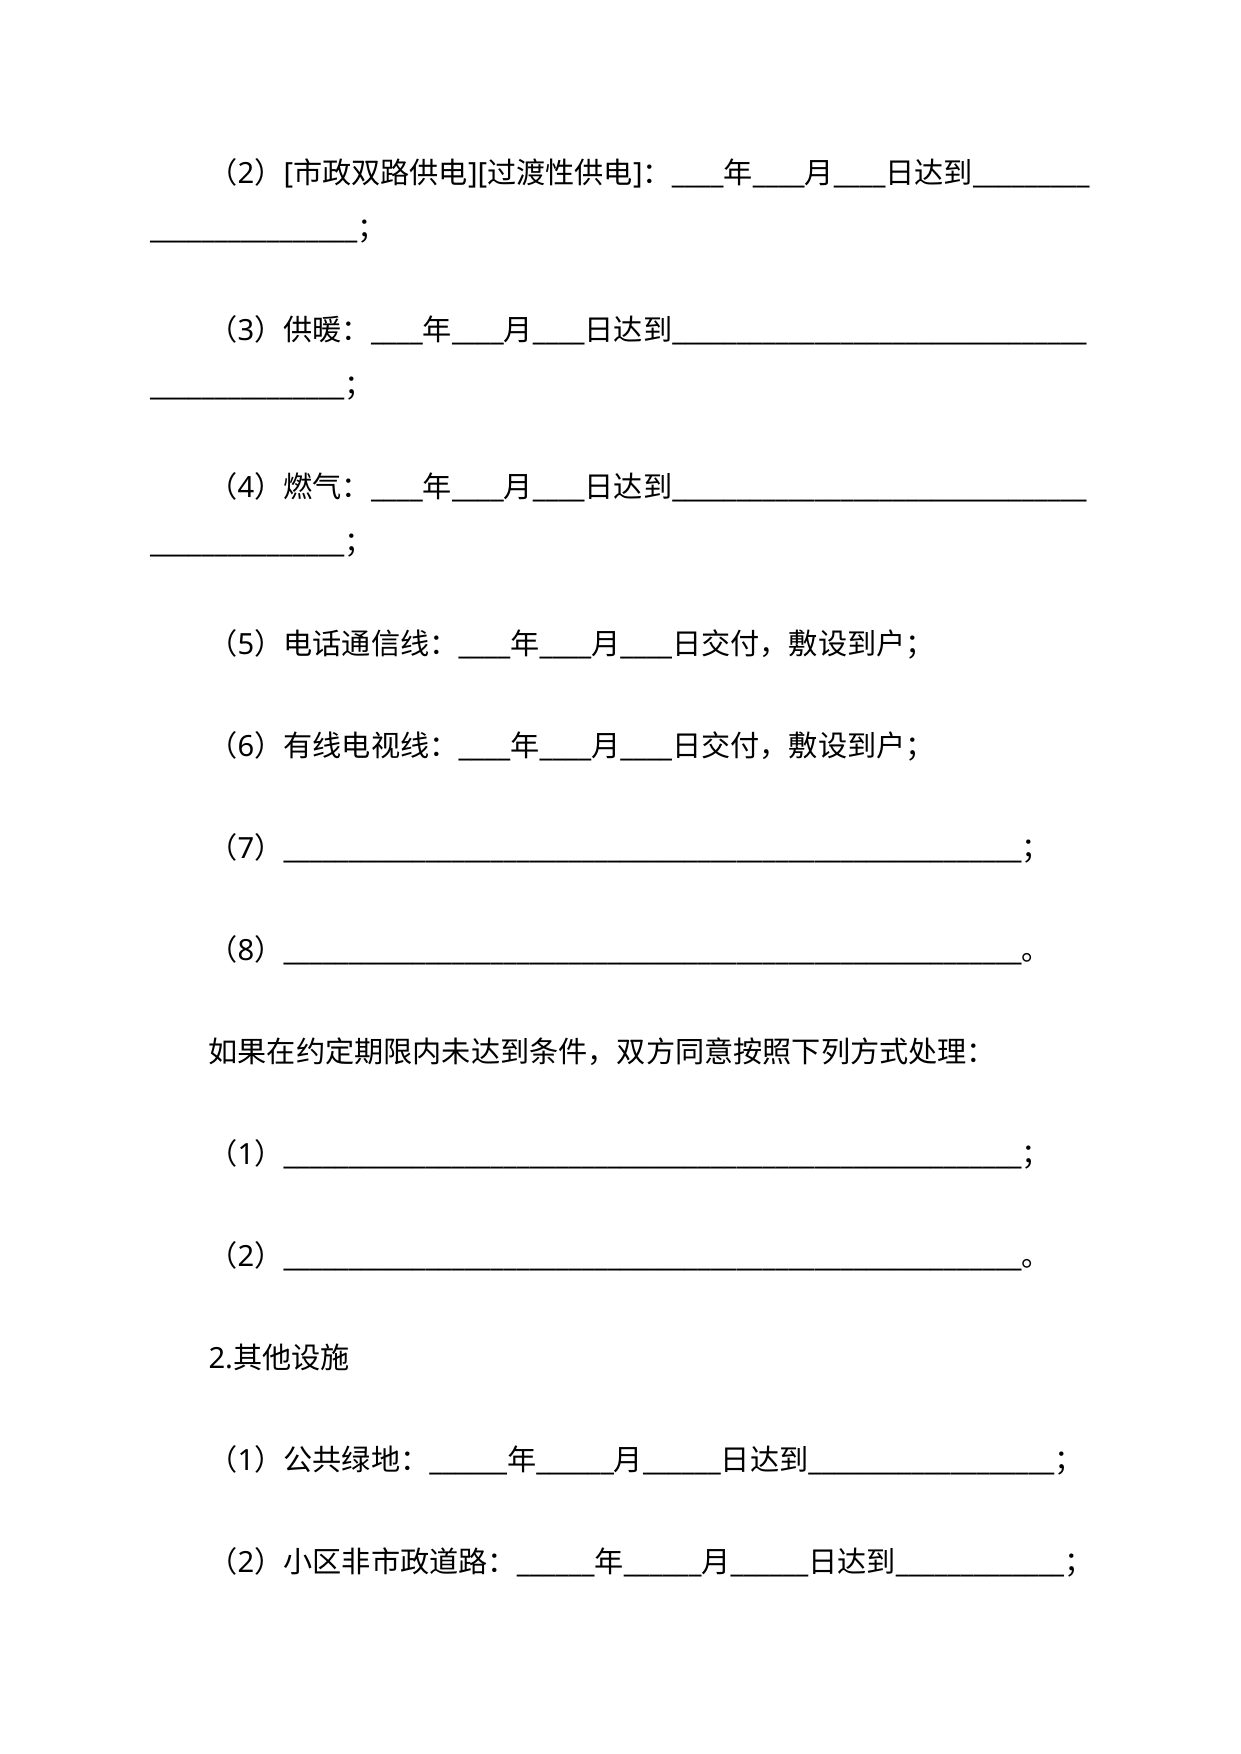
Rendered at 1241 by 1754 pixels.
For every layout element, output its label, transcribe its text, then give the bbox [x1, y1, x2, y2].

text 如果在约定期限内未达到条件，双方同意按照下列方式处理： [150, 1029, 1090, 1071]
text （7）_________________________________________________________； [150, 825, 1090, 867]
text （8）_________________________________________________________。 [150, 927, 1090, 969]
text （2）_________________________________________________________。 [150, 1233, 1090, 1275]
text （1）_________________________________________________________； [150, 1131, 1090, 1173]
text （6）有线电视线：____年____月____日交付，敷设到户； [150, 723, 1090, 765]
text （1）公共绿地：______年______月______日达到___________________； [150, 1437, 1090, 1479]
text （2）小区非市政道路：______年______月______日达到_____________； [150, 1538, 1090, 1581]
text （4）燃气：____年____月____日达到_______________________________________________； [150, 464, 1090, 561]
text （2）[市政双路供电][过渡性供电]：____年____月____日达到_________________________； [150, 150, 1090, 247]
text （3）供暖：____年____月____日达到_______________________________________________； [150, 307, 1090, 404]
text （5）电话通信线：____年____月____日交付，敷设到户； [150, 621, 1090, 663]
text 2.其他设施 [150, 1334, 1090, 1377]
